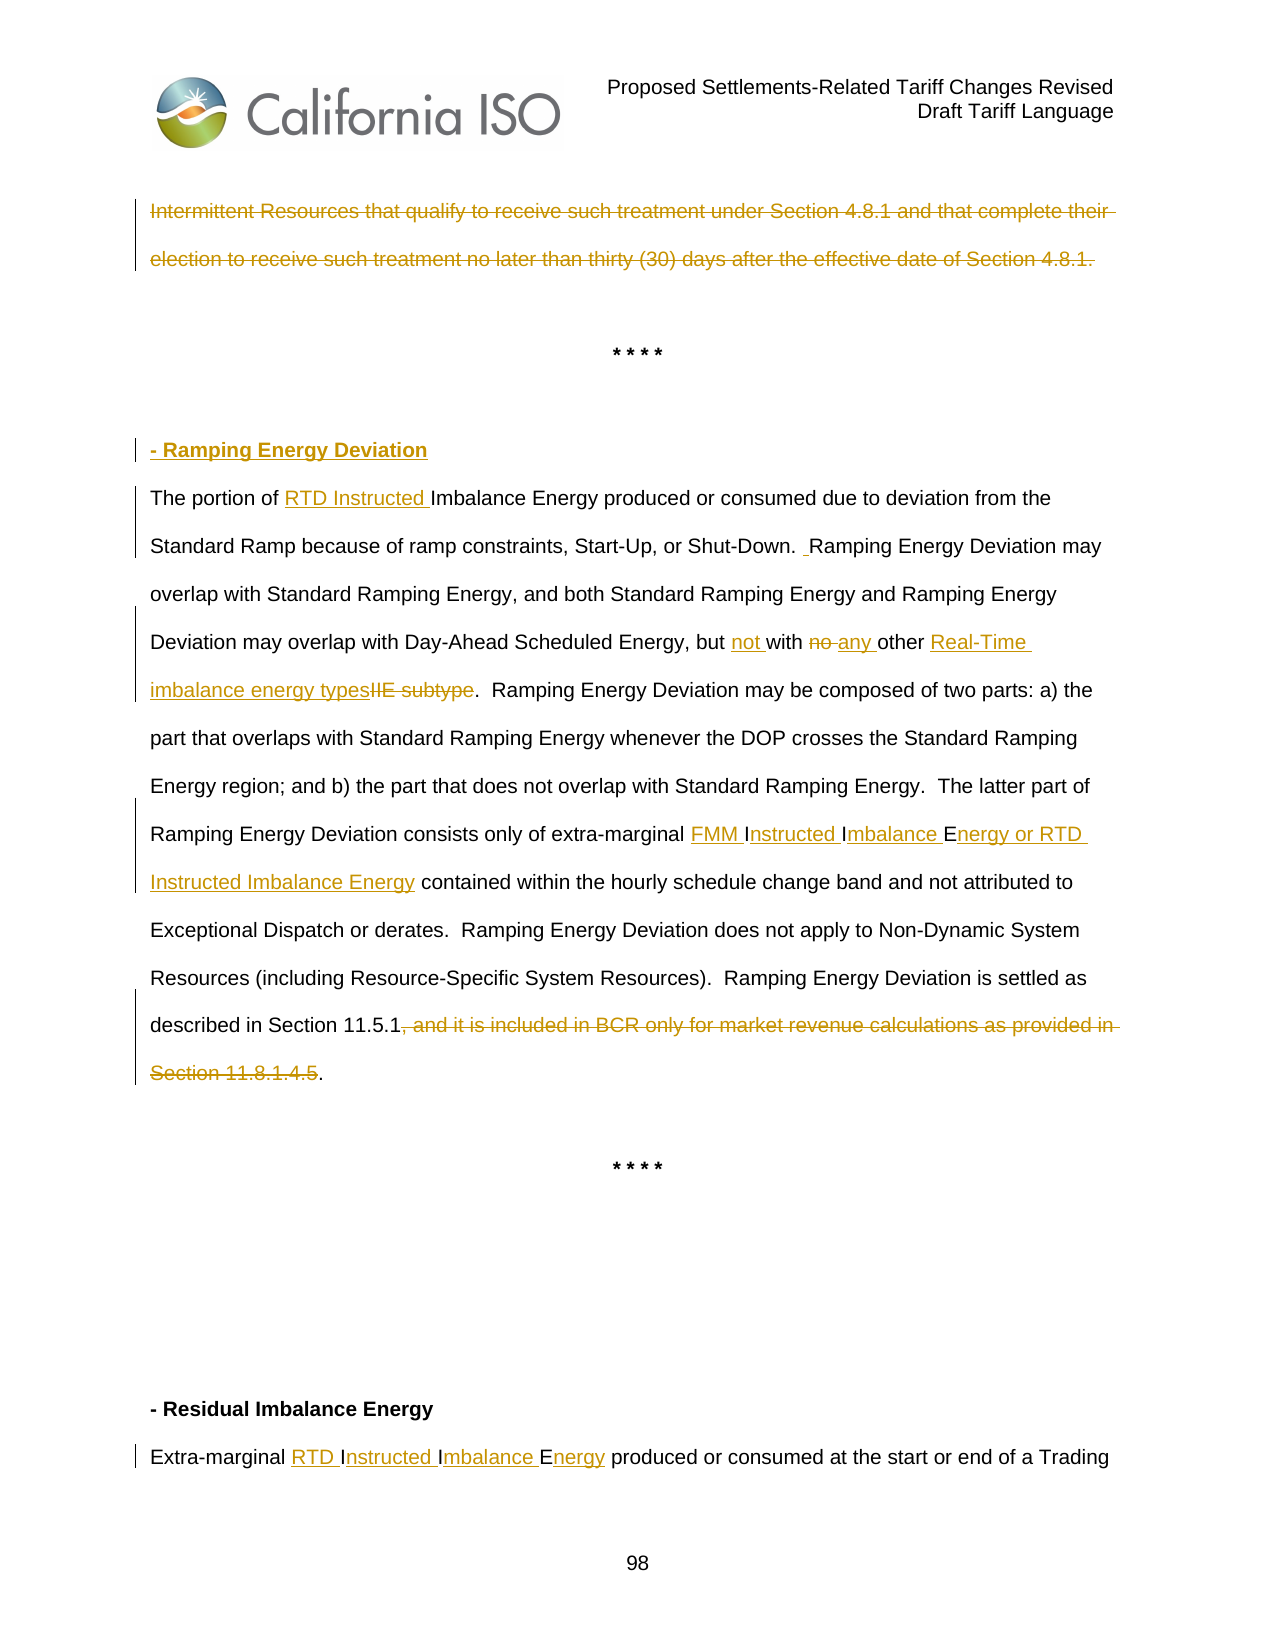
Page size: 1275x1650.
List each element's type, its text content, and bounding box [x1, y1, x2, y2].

text - Residual Imbalance Energy [150, 1397, 1125, 1421]
text * * * * [150, 1157, 1125, 1181]
text The portion of Imbalance Energy produced or consumed due to deviation from the Standard Ramp because of ramp constraints, Start-Up, or Shut-Down. Ramping Energy Deviation may overlap with Standard Ramping Energy, and both Standard Ramping Energy and Ramping Energy Deviation may overlap with Day-Ahead Scheduled Energy, but with other . Ramping Energy Deviation may be composed of two parts: a) the part that overlaps with Standard Ramping Energy whenever the DOP crosses the Standard Ramping Energy region; and b) the part that does not overlap with Standard Ramping Energy. The latter part of Ramping Energy Deviation consists only of extra-marginal IIE contained within the hourly schedule change band and not attributed to Exceptional Dispatch or derates. Ramping Energy Deviation does not apply to Non-Dynamic System Resources (including Resource-Specific System Resources). Ramping Energy Deviation is settled as described in Section 11.5.1. [150, 486, 1125, 1085]
picture [151, 75, 565, 151]
text * * * * [150, 342, 1125, 366]
